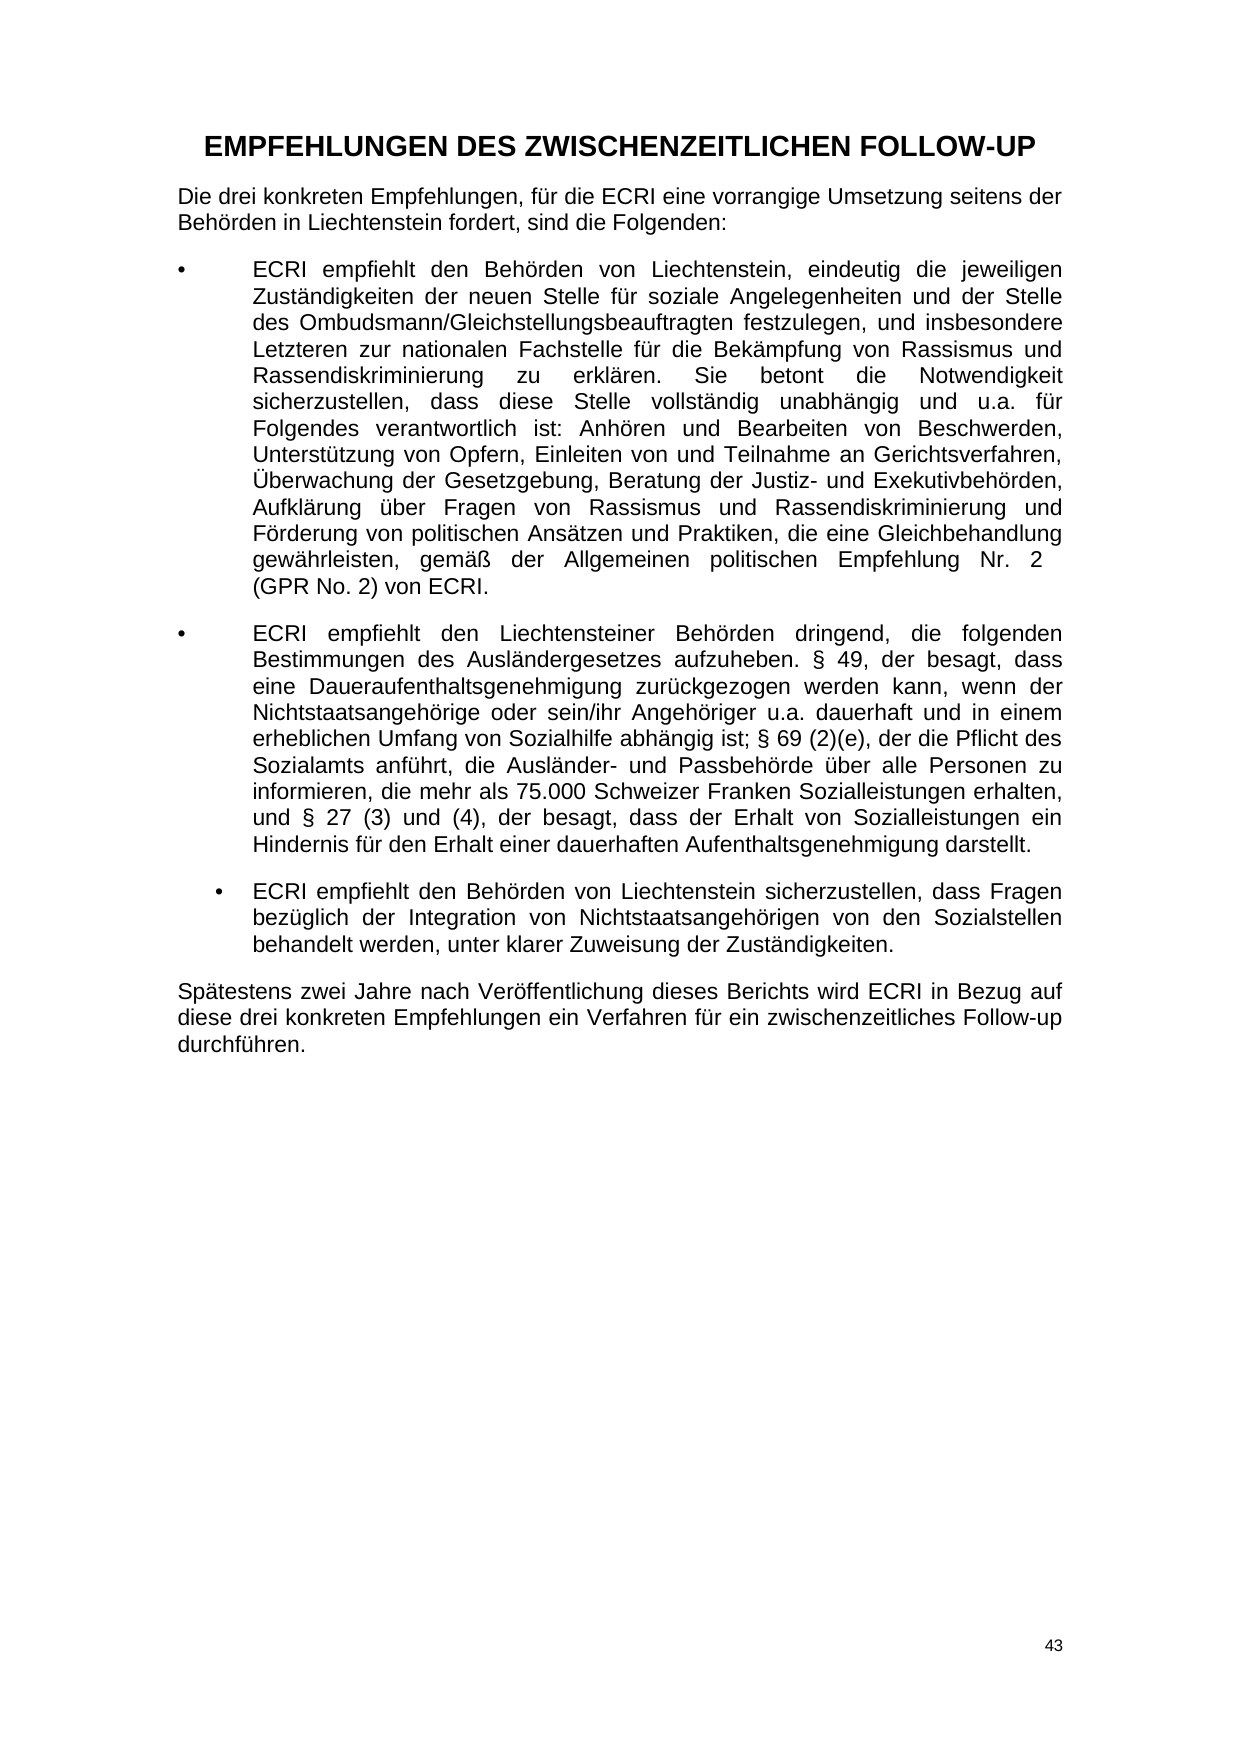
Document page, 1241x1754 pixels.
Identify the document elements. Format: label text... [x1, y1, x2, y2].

text • ECRI empfiehlt den Behörden von Liechtenstein, eindeutig die jeweiligen Zuständigkeiten der neuen Stelle für soziale Angelegenheiten und der Stelle des Ombudsmann/Gleichstellungsbeauftragten festzulegen, und insbesondere Letzteren zur nationalen Fachstelle für die Bekämpfung von Rassismus und Rassendiskriminierung zu erklären. Sie betont die Notwendigkeit sicherzustellen, dass diese Stelle vollständig unabhängig und u.a. für Folgendes verantwortlich ist: Anhören und Bearbeiten von Beschwerden, Unterstützung von Opfern, Einleiten von und Teilnahme an Gerichtsverfahren, Überwachung der Gesetzgebung, Beratung der Justiz- und Exekutivbehörden, Aufklärung über Fragen von Rassismus und Rassendiskriminierung und Förderung von politischen Ansätzen und Praktiken, die eine Gleichbehandlung gewährleisten, gemäß der Allgemeinen politischen Empfehlung Nr. 2 (GPR No. 2) von ECRI. [177, 256, 1063, 599]
text Spätestens zwei Jahre nach Veröffentlichung dieses Berichts wird ECRI in Bezug auf diese drei konkreten Empfehlungen ein Verfahren für ein zwischenzeitliches Follow-up durchführen. [177, 978, 1063, 1057]
text Die drei konkreten Empfehlungen, für die ECRI eine vorrangige Umsetzung seitens der Behörden in Liechtenstein fordert, sind die Folgenden: [177, 183, 1063, 236]
text • ECRI empfiehlt den Liechtensteiner Behörden dringend, die folgenden Bestimmungen des Ausländergesetzes aufzuheben. § 49, der besagt, dass eine Daueraufenthaltsgenehmigung zurückgezogen werden kann, wenn der Nichtstaatsangehörige oder sein/ihr Angehöriger u.a. dauerhaft und in einem erheblichen Umfang von Sozialhilfe abhängig ist; § 69 (2)(e), der die Pflicht des Sozialamts anführt, die Ausländer- und Passbehörde über alle Personen zu informieren, die mehr als 75.000 Schweizer Franken Sozialleistungen erhalten, und § 27 (3) und (4), der besagt, dass der Erhalt von Sozialleistungen ein Hindernis für den Erhalt einer dauerhaften Aufenthaltsgenehmigung darstellt. [177, 620, 1063, 857]
subtitle EMPFEHLUNGEN DES ZWISCHENZEITLICHEN FOLLOW-UP [177, 128, 1063, 162]
list ECRI empfiehlt den Behörden von Liechtenstein sicherzustellen, dass Fragen bezüglich der Integration von Nichtstaatsangehörigen von den Sozialstellen behandelt werden, unter klarer Zuweisung der Zuständigkeiten. [215, 878, 1063, 957]
